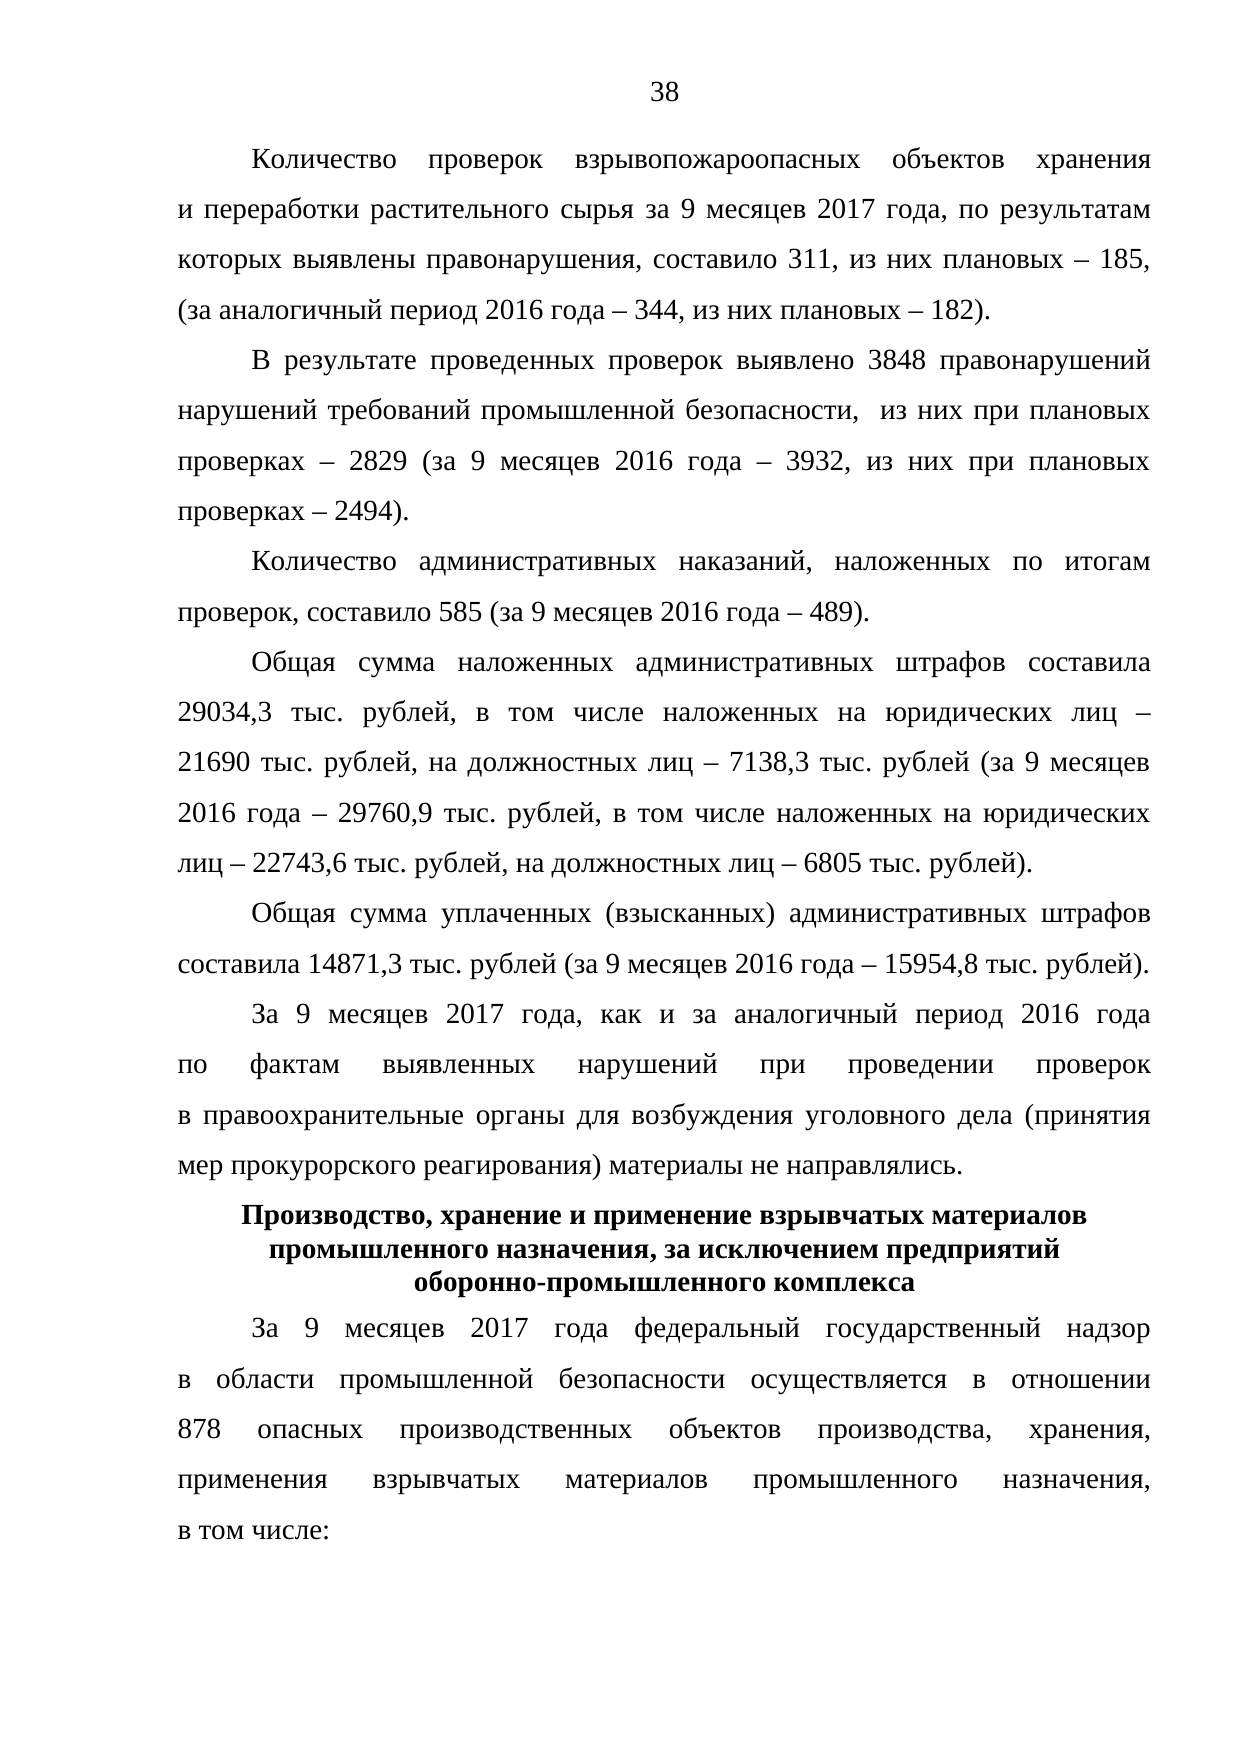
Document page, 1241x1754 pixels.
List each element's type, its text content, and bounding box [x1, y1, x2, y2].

text За 9 месяцев 2017 года, как и за аналогичный период 2016 года по фактам выявленных нарушений при проведении проверок в правоохранительные органы для возбуждения уголовного дела (принятия мер прокурорского реагирования) материалы не направлялись. [177, 996, 1152, 1181]
text В результате проведенных проверок выявлено 3848 правонарушений нарушений требований промышленной безопасности, из них при плановых проверках – 2829 (за 9 месяцев 2016 года – 3932, из них при плановых проверках – 2494). [177, 342, 1152, 527]
text За 9 месяцев 2017 года федеральный государственный надзор в области промышленной безопасности осуществляется в отношении 878 опасных производственных объектов производства, хранения, применения взрывчатых материалов промышленного назначения, в том числе: [177, 1311, 1152, 1545]
text Производство, хранение и применение взрывчатых материалов промышленного назначения, за исключением предприятий оборонно-промышленного комплекса [177, 1197, 1152, 1298]
text Общая сумма уплаченных (взысканных) административных штрафов составила 14871,3 тыс. рублей (за 9 месяцев 2016 года – 15954,8 тыс. рублей). [177, 896, 1152, 979]
text Количество проверок взрывопожароопасных объектов хранения и переработки растительного сырья за 9 месяцев 2017 года, по результатам которых выявлены правонарушения, составило 311, из них плановых – 185, (за аналогичный период 2016 года – 344, из них плановых – 182). [177, 141, 1152, 325]
text Количество административных наказаний, наложенных по итогам проверок, составило 585 (за 9 месяцев 2016 года – 489). [177, 543, 1152, 627]
text Общая сумма наложенных административных штрафов составила 29034,3 тыс. рублей, в том числе наложенных на юридических лиц – 21690 тыс. рублей, на должностных лиц – 7138,3 тыс. рублей (за 9 месяцев 2016 года – 29760,9 тыс. рублей, в том числе наложенных на юридических лиц – 22743,6 тыс. рублей, на должностных лиц – 6805 тыс. рублей). [177, 644, 1152, 879]
